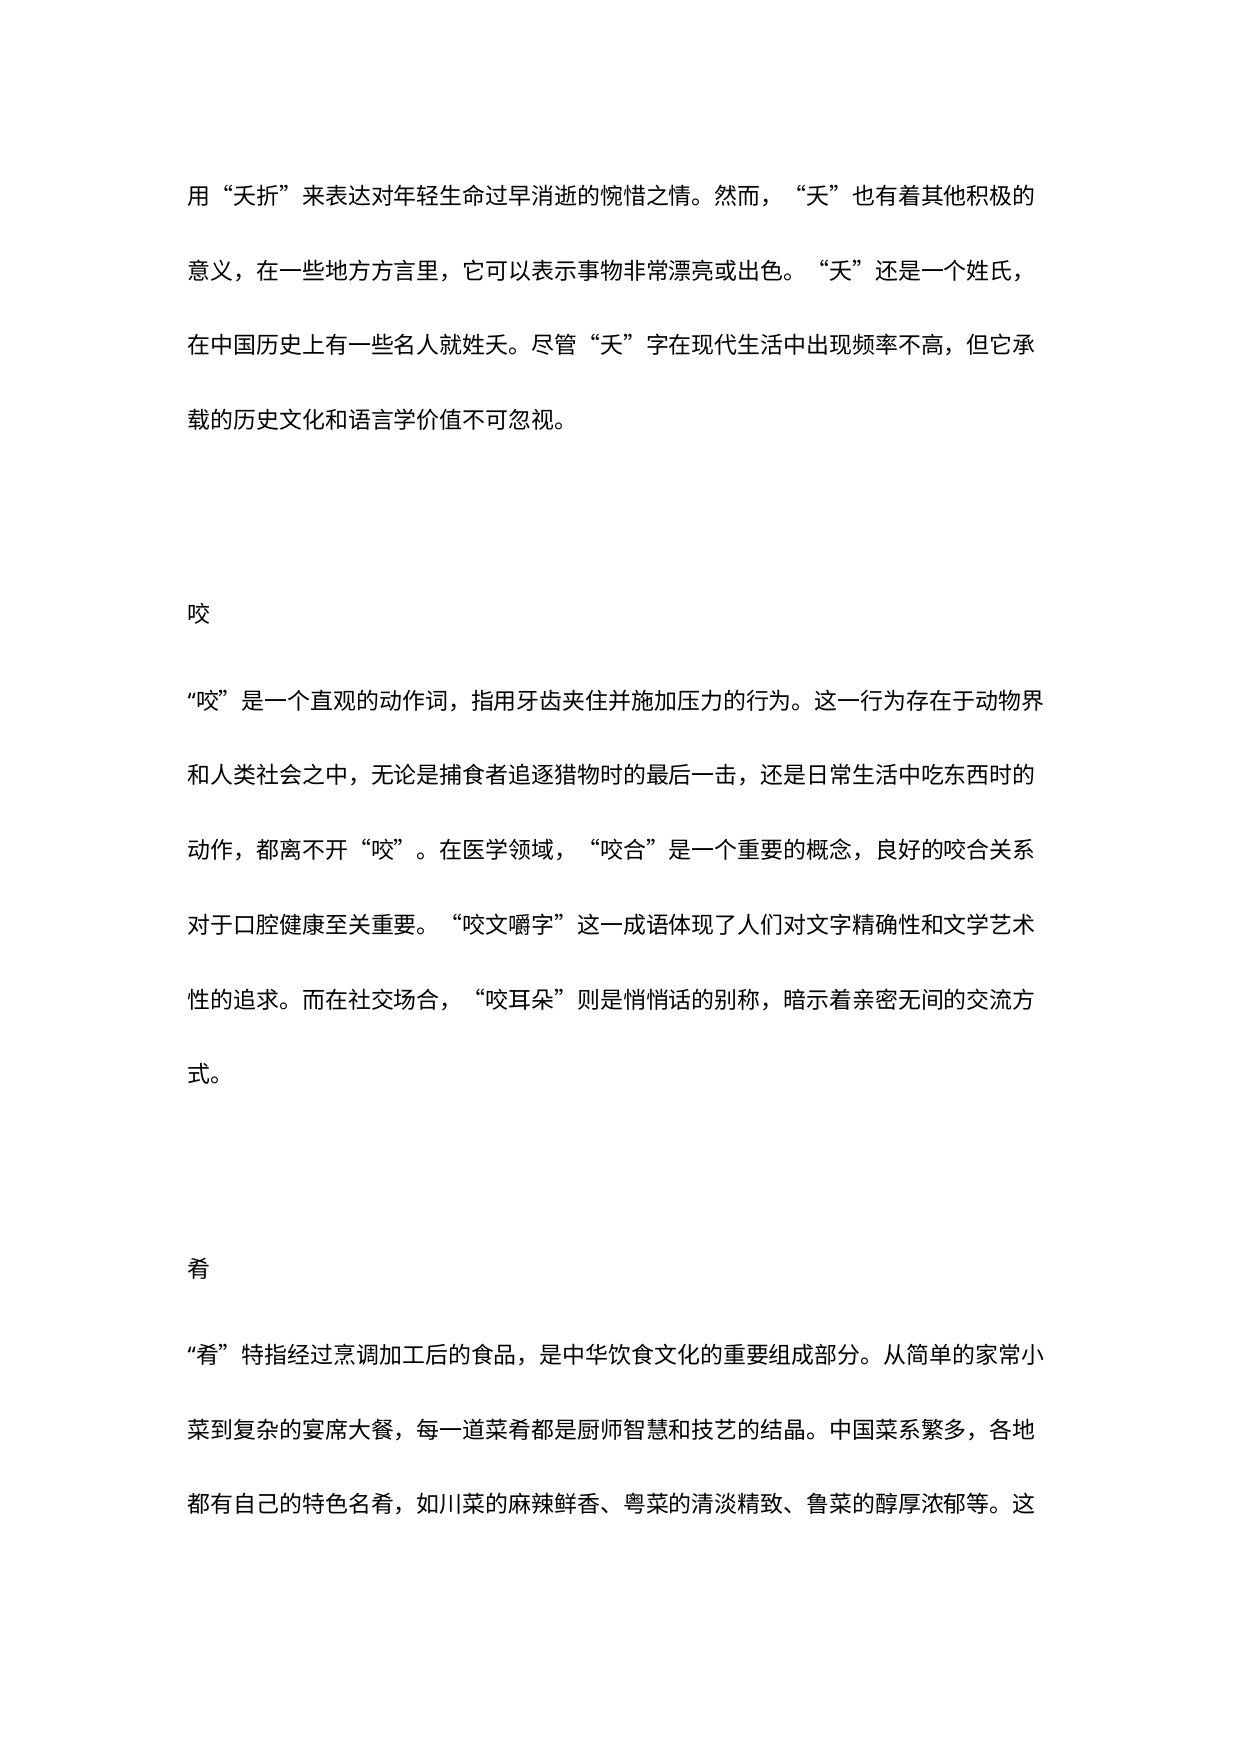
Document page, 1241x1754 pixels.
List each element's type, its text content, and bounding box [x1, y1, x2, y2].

text 咬 [187, 580, 1053, 645]
text “咬”是一个直观的动作词，指用牙齿夹住并施加压力的行为。这一行为存在于动物界和人类社会之中，无论是捕食者追逐猎物时的最后一击，还是日常生活中吃东西时的动作，都离不开“咬”。在医学领域，“咬合”是一个重要的概念，良好的咬合关系对于口腔健康至关重要。“咬文嚼字”这一成语体现了人们对文字精确性和文学艺术性的追求。而在社交场合，“咬耳朵”则是悄悄话的别称，暗示着亲密无间的交流方式。 [187, 667, 1053, 1105]
text 肴 [187, 1234, 1053, 1299]
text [187, 1321, 1053, 1536]
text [187, 162, 1053, 451]
